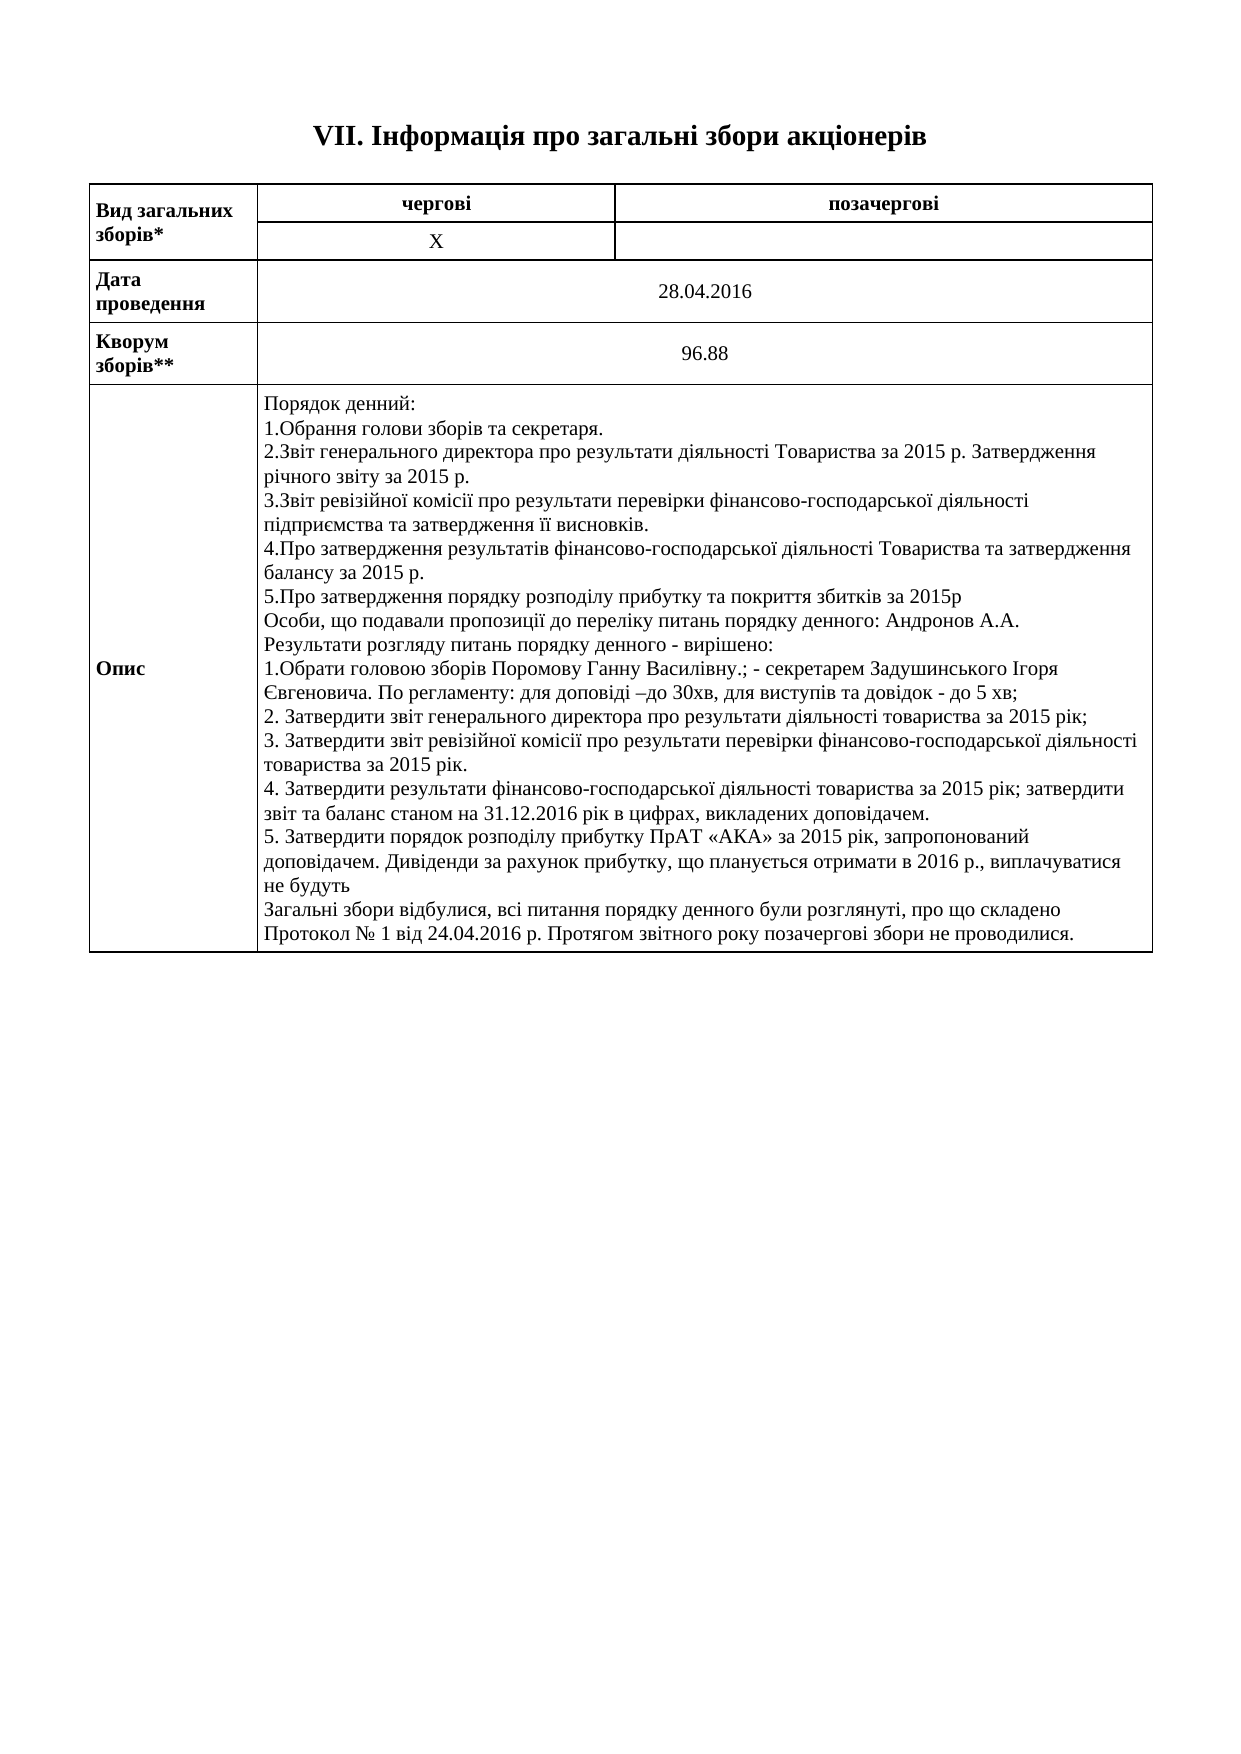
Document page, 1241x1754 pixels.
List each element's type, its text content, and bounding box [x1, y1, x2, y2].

table_cell Опис [90, 385, 257, 951]
table_cell 96.88 [258, 323, 1152, 383]
table_cell Дата проведення [90, 261, 257, 321]
table_header чергові [258, 185, 614, 221]
table_cell 28.04.2016 [258, 261, 1152, 321]
table_cell Порядок денний: 1.Обрання голови зборiв та секретаря. 2.Звiт генерального директора про результати дiяльностi Товариства за 2015 р. Затвердження рiчного звiту за 2015 р. 3.Звiт ревiзiйної комiсiї про результати перевiрки фiнансово-господарської дiяльностi пiдприємства та затвердження її висновкiв. 4.Про затвердження результатiв фiнансово-господарської дiяльностi Товариства та затвердження балансу за 2015 р. 5.Про затвердження порядку розподiлу прибутку та покриття збиткiв за 2015р Особи, що подавали пропозицiї до перелiку питань порядку денного: Андронов А.А. Результати розгляду питань порядку денного - вирiшено: 1.Обрати головою зборiв Поромову Ганну Василiвну.; - секретарем Задушинського Iгоря Євгеновича. По регламенту: для доповiдi –до 30хв, для виступiв та довiдок - до 5 хв; 2. Затвердити звiт генерального директора про результати дiяльностi товариства за 2015 рiк; 3. Затвердити звiт ревiзiйної комiсiї про результати перевiрки фiнансово-господарської дiяльностi товариства за 2015 рiк. 4. Затвердити результати фiнансово-господарської дiяльностi товариства за 2015 рiк; затвердити звiт та баланс станом на 31.12.2016 рiк в цифрах, викладених доповiдачем. 5. Затвердити порядок розподiлу прибутку ПрАТ «АКА» за 2015 рiк, запропонований доповiдачем. Дивiденди за рахунок прибутку, що планується отримати в 2016 р., виплачуватися не будуть Загальнi збори вiдбулися, всi питання порядку денного були розглянутi, про що складено Протокол № 1 вiд 24.04.2016 р. Протягом звiтного року позачерговi збори не проводилися. [258, 385, 1152, 951]
table_header позачергові [616, 185, 1152, 221]
table_header Вид загальних зборів* [90, 185, 257, 259]
table_cell X [258, 223, 614, 259]
table_cell Кворум зборів** [90, 323, 257, 383]
table_cell [616, 223, 1152, 259]
subtitle VII. Інформація про загальні збори акціонерів [89, 118, 1152, 152]
